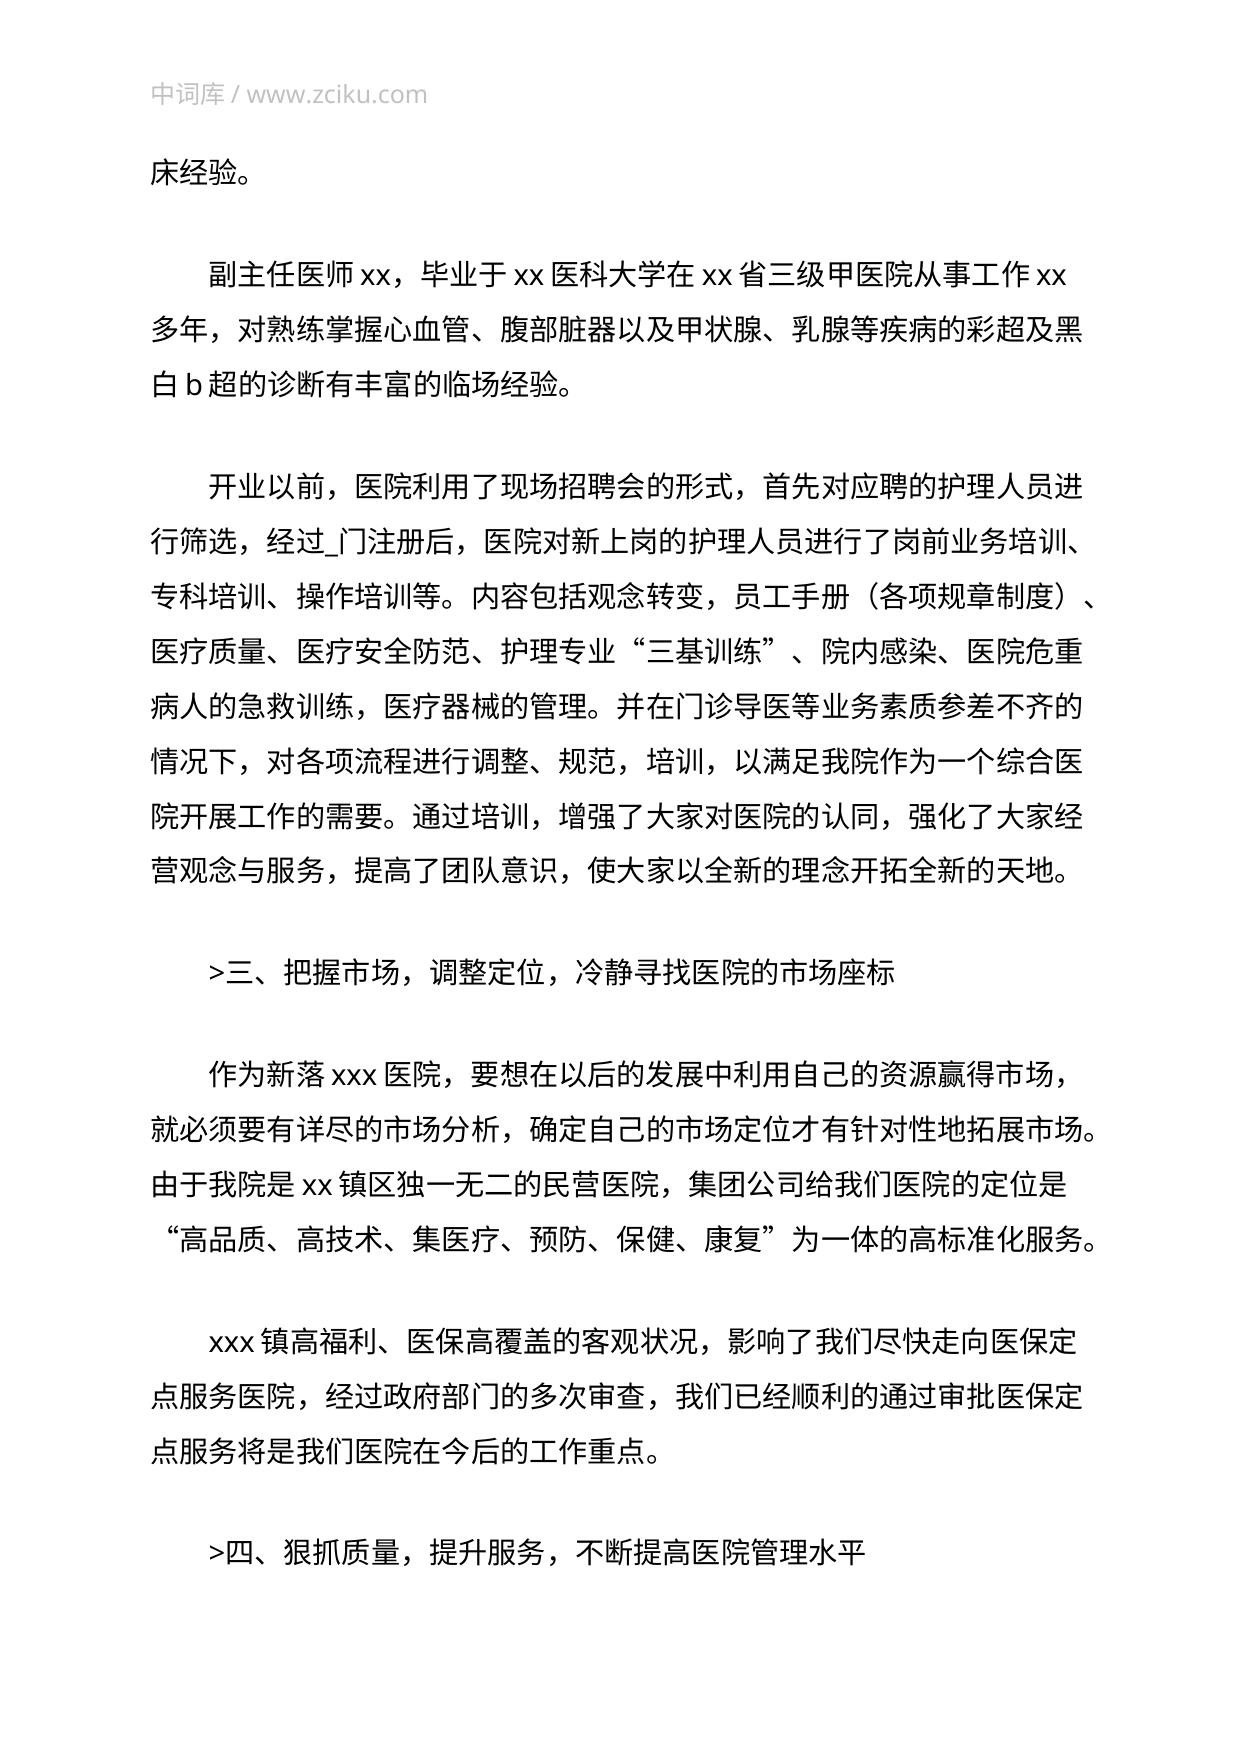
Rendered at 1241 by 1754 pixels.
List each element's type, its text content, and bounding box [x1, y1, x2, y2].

text >四、狠抓质量，提升服务，不断提高医院管理水平 [150, 1530, 1090, 1572]
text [150, 150, 1090, 192]
text >三、把握市场，调整定位，冷静寻找医院的市场座标 [150, 950, 1090, 992]
text 开业以前，医院利用了现场招聘会的形式，首先对应聘的护理人员进行筛选，经过_门注册后，医院对新上岗的护理人员进行了岗前业务培训、专科培训、操作培训等。内容包括观念转变，员工手册（各项规章制度）、医疗质量、医疗安全防范、护理专业“三基训练”、院内感染、医院危重病人的急救训练，医疗器械的管理。并在门诊导医等业务素质参差不齐的情况下，对各项流程进行调整、规范，培训，以满足我院作为一个综合医院开展工作的需要。通过培训，增强了大家对医院的认同，强化了大家经营观念与服务，提高了团队意识，使大家以全新的理念开拓全新的天地。 [150, 464, 1090, 890]
text 作为新落xxx医院，要想在以后的发展中利用自己的资源赢得市场，就必须要有详尽的市场分析，确定自己的市场定位才有针对性地拓展市场。由于我院是xx镇区独一无二的民营医院，集团公司给我们医院的定位是“高品质、高技术、集医疗、预防、保健、康复”为一体的高标准化服务。 [150, 1052, 1090, 1259]
text xxx镇高福利、医保高覆盖的客观状况，影响了我们尽快走向医保定点服务医院，经过政府部门的多次审查，我们已经顺利的通过审批医保定点服务将是我们医院在今后的工作重点。 [150, 1318, 1090, 1471]
text 副主任医师xx，毕业于xx医科大学在xx省三级甲医院从事工作xx多年，对熟练掌握心血管、腹部脏器以及甲状腺、乳腺等疾病的彩超及黑白b超的诊断有丰富的临场经验。 [150, 252, 1090, 404]
